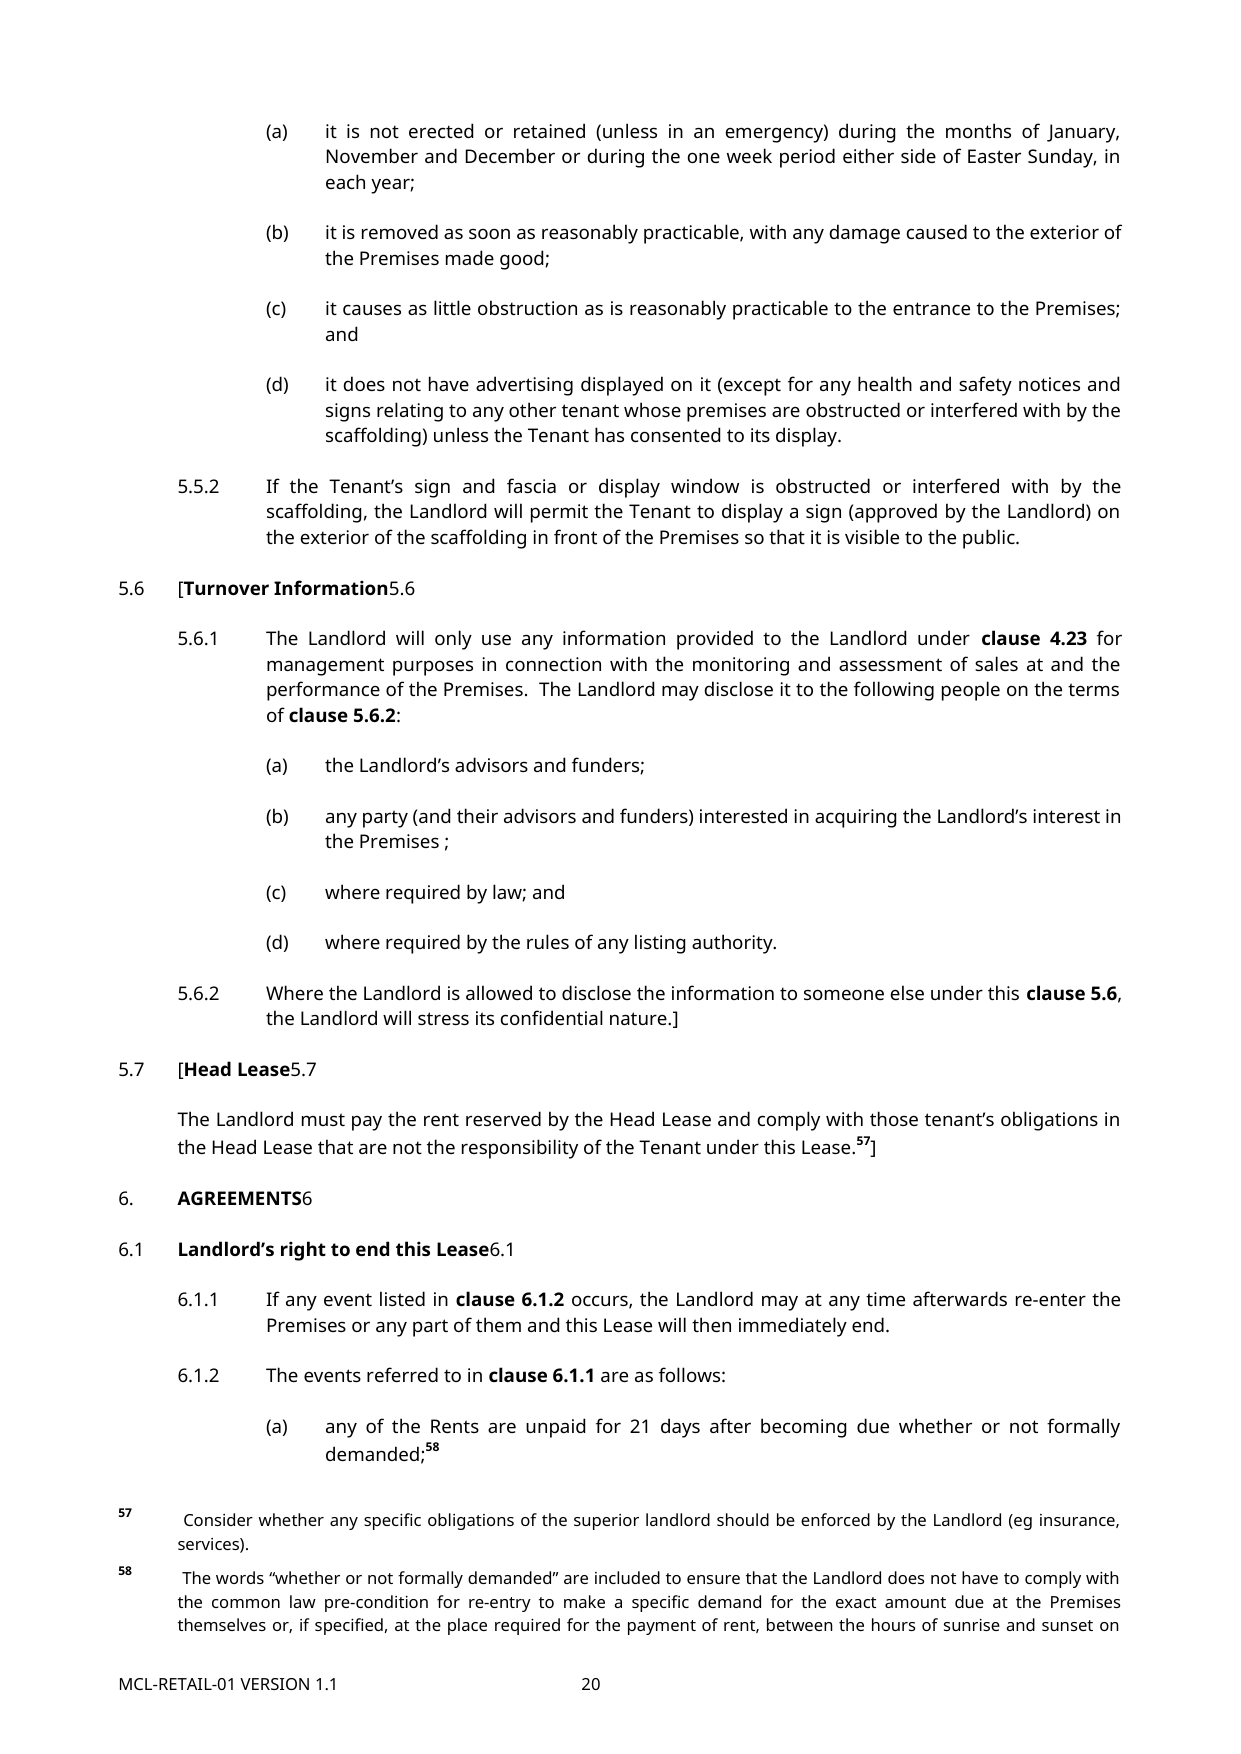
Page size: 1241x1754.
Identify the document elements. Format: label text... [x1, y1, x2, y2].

text The Landlord will only use any information provided to the Landlord under clause 4.23 for management purposes in connection with the monitoring and assessment of sales at and the performance of the Premises. The Landlord may disclose it to the following people on the terms of clause 5.6.2: [177, 625, 1122, 727]
text The Landlord must pay the rent reserved by the Head Lease and comply with those tenant’s obligations in the Head Lease that are not the responsibility of the Tenant under this Lease.] [177, 1107, 1122, 1161]
text The events referred to in clause 6.1.1 are as follows: [177, 1363, 1122, 1388]
text it causes as little obstruction as is reasonably practicable to the entrance to the Premises; and [266, 296, 1122, 347]
text where required by the rules of any listing authority. [266, 929, 1122, 955]
text Where the Landlord is allowed to disclose the information to someone else under this clause 5.6, the Landlord will stress its confidential nature.] [177, 980, 1122, 1031]
text any party (and their advisors and funders) interested in acquiring the Landlord’s interest in the Premises ; [266, 803, 1122, 854]
text any of the Rents are unpaid for 21 days after becoming due whether or not formally demanded; [266, 1413, 1122, 1467]
text it does not have advertising displayed on it (except for any health and safety notices and signs relating to any other tenant whose premises are obstructed or interfered with by the scaffolding) unless the Tenant has consented to its display. [266, 372, 1122, 448]
text the Landlord’s advisors and funders; [266, 752, 1122, 778]
text If any event listed in clause 6.1.2 occurs, the Landlord may at any time afterwards re-enter the Premises or any part of them and this Lease will then immediately end. [177, 1287, 1122, 1338]
text where required by law; and [266, 879, 1122, 904]
text it is not erected or retained (unless in an emergency) during the months of January, November and December or during the one week period either side of Easter Sunday, in each year; [266, 118, 1122, 195]
text If the Tenant’s sign and fascia or display window is obstructed or interfered with by the scaffolding, the Landlord will permit the Tenant to display a sign (approved by the Landlord) on the exterior of the scaffolding in front of the Premises so that it is visible to the public. [177, 473, 1122, 550]
text it is removed as soon as reasonably practicable, with any damage caused to the exterior of the Premises made good; [266, 220, 1122, 271]
